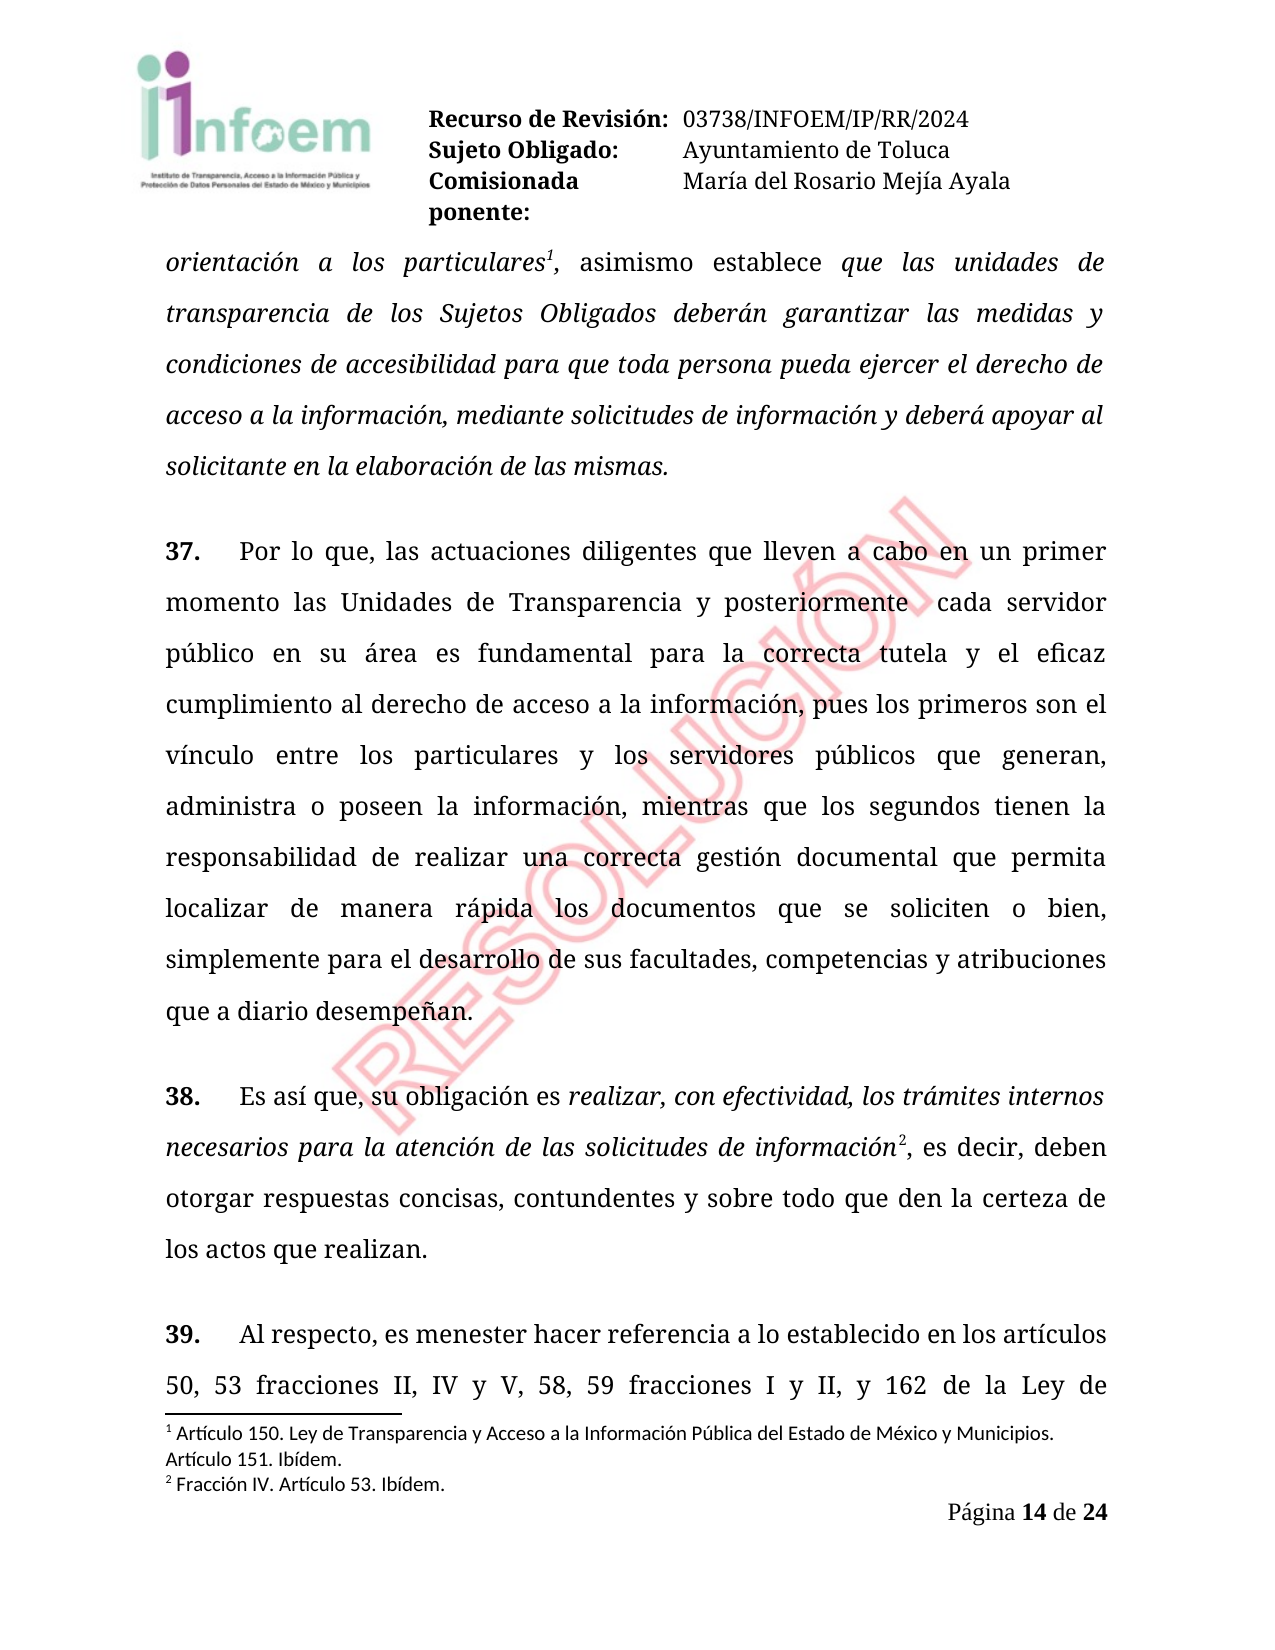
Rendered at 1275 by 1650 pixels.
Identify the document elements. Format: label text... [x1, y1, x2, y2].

picture [22, 0, 1251, 1594]
list Es así que, su obligación es realizar, con efectividad, los trámites internos necesarios para la atención de las solicitudes de información, es decir, deben otorgar respuestas concisas, contundentes y sobre todo que den la certeza de los actos que realizan. [165, 1078, 1107, 1265]
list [165, 244, 1107, 483]
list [165, 1316, 1107, 1402]
list Por lo que, las actuaciones diligentes que lleven a cabo en un primer momento las Unidades de Transparencia y posteriormente cada servidor público en su área es fundamental para la correcta tutela y el eficaz cumplimiento al derecho de acceso a la información, pues los primeros son el vínculo entre los particulares y los servidores públicos que generan, administra o poseen la información, mientras que los segundos tienen la responsabilidad de realizar una correcta gestión documental que permita localizar de manera rápida los documentos que se soliciten o bien, simplemente para el desarrollo de sus facultades, competencias y atribuciones que a diario desempeñan. [165, 534, 1107, 1027]
